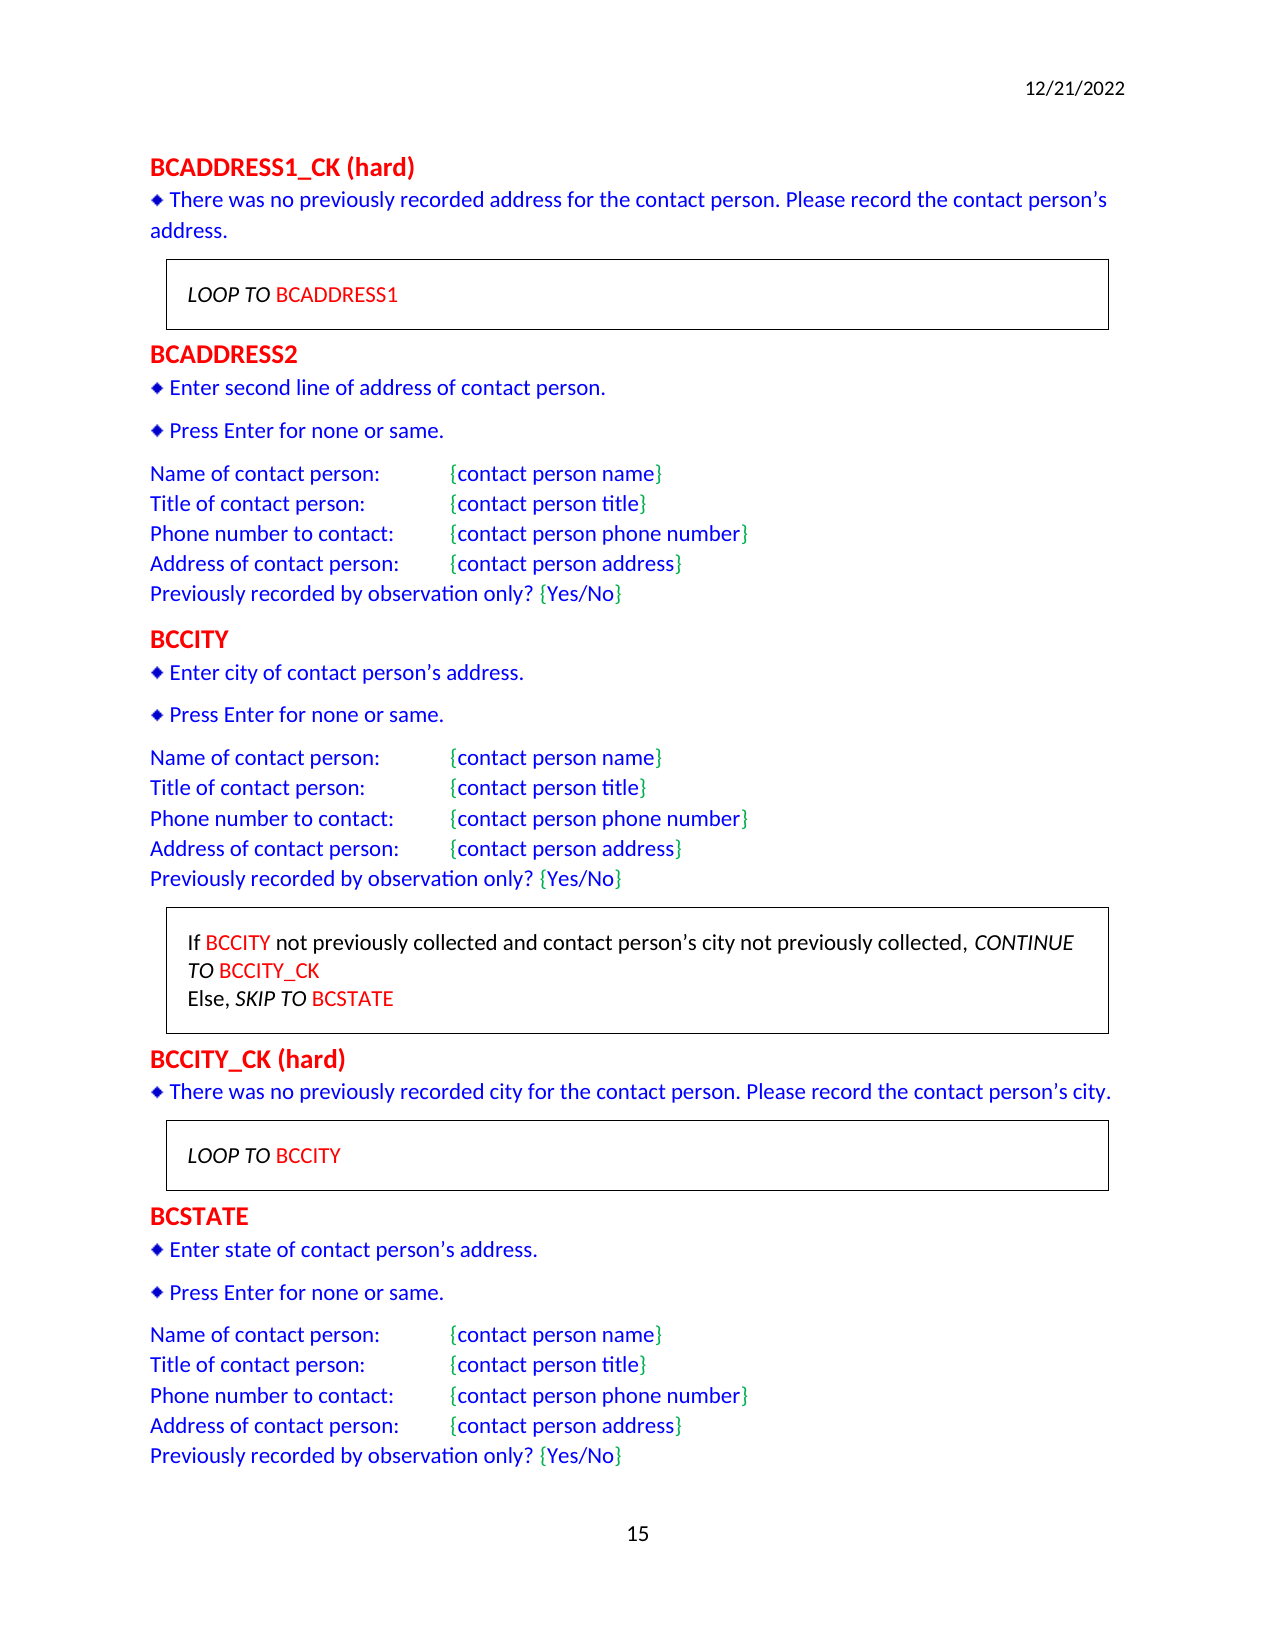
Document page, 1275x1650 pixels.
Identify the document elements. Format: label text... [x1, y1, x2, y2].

text Enter city of contact person’s address. [150, 658, 1125, 686]
text Enter second line of address of contact person. [150, 373, 1125, 401]
text Title of contact person: {contact person title} [150, 773, 1125, 801]
text Press Enter for none or same. [150, 701, 1125, 728]
subtitle BCCITY [150, 622, 1125, 655]
text Address of contact person: {contact person address} [150, 1411, 1125, 1439]
text Press Enter for none or same. [150, 416, 1125, 444]
text Name of contact person: {contact person name} [150, 1320, 1125, 1348]
text Phone number to contact: {contact person phone number} [150, 1381, 1125, 1409]
text LOOP TO BCCITY [167, 1121, 1108, 1190]
text Press Enter for none or same. [150, 1278, 1125, 1306]
text Previously recorded by observation only? {Yes/No} [150, 1441, 1125, 1469]
text Phone number to contact: {contact person phone number} [150, 804, 1125, 832]
picture [150, 424, 165, 439]
text Else, SKIP TO BCSTATE [167, 963, 1108, 1033]
picture [150, 1243, 165, 1258]
text Title of contact person: {contact person title} [150, 489, 1125, 517]
picture [150, 666, 165, 681]
subtitle BCADDRESS1_CK (hard) [150, 150, 1125, 183]
picture [150, 381, 165, 396]
subtitle BCCITY_CK (hard) [150, 1042, 1125, 1075]
picture [150, 708, 165, 723]
text Name of contact person: {contact person name} [150, 459, 1125, 487]
picture [150, 1285, 165, 1300]
text Previously recorded by observation only? {Yes/No} [150, 864, 1125, 892]
text If BCCITY not previously collected and contact person’s city not previously collected, CONTINUE TO BCCITY_CK [167, 908, 1108, 963]
text Enter state of contact person’s address. [150, 1235, 1125, 1263]
text Name of contact person: {contact person name} [150, 743, 1125, 771]
text Address of contact person: {contact person address} [150, 549, 1125, 577]
text There was no previously recorded address for the contact person. Please record the contact person’s address. [150, 186, 1125, 244]
text LOOP TO BCADDRESS1 [167, 260, 1108, 329]
picture [150, 193, 165, 208]
text There was no previously recorded city for the contact person. Please record the contact person’s city. [150, 1077, 1125, 1106]
text Title of contact person: {contact person title} [150, 1351, 1125, 1378]
subtitle BCADDRESS2 [150, 338, 1125, 371]
picture [150, 1085, 165, 1100]
text Previously recorded by observation only? {Yes/No} [150, 579, 1125, 607]
text Phone number to contact: {contact person phone number} [150, 519, 1125, 547]
subtitle BCSTATE [150, 1199, 1125, 1232]
text Address of contact person: {contact person address} [150, 834, 1125, 862]
